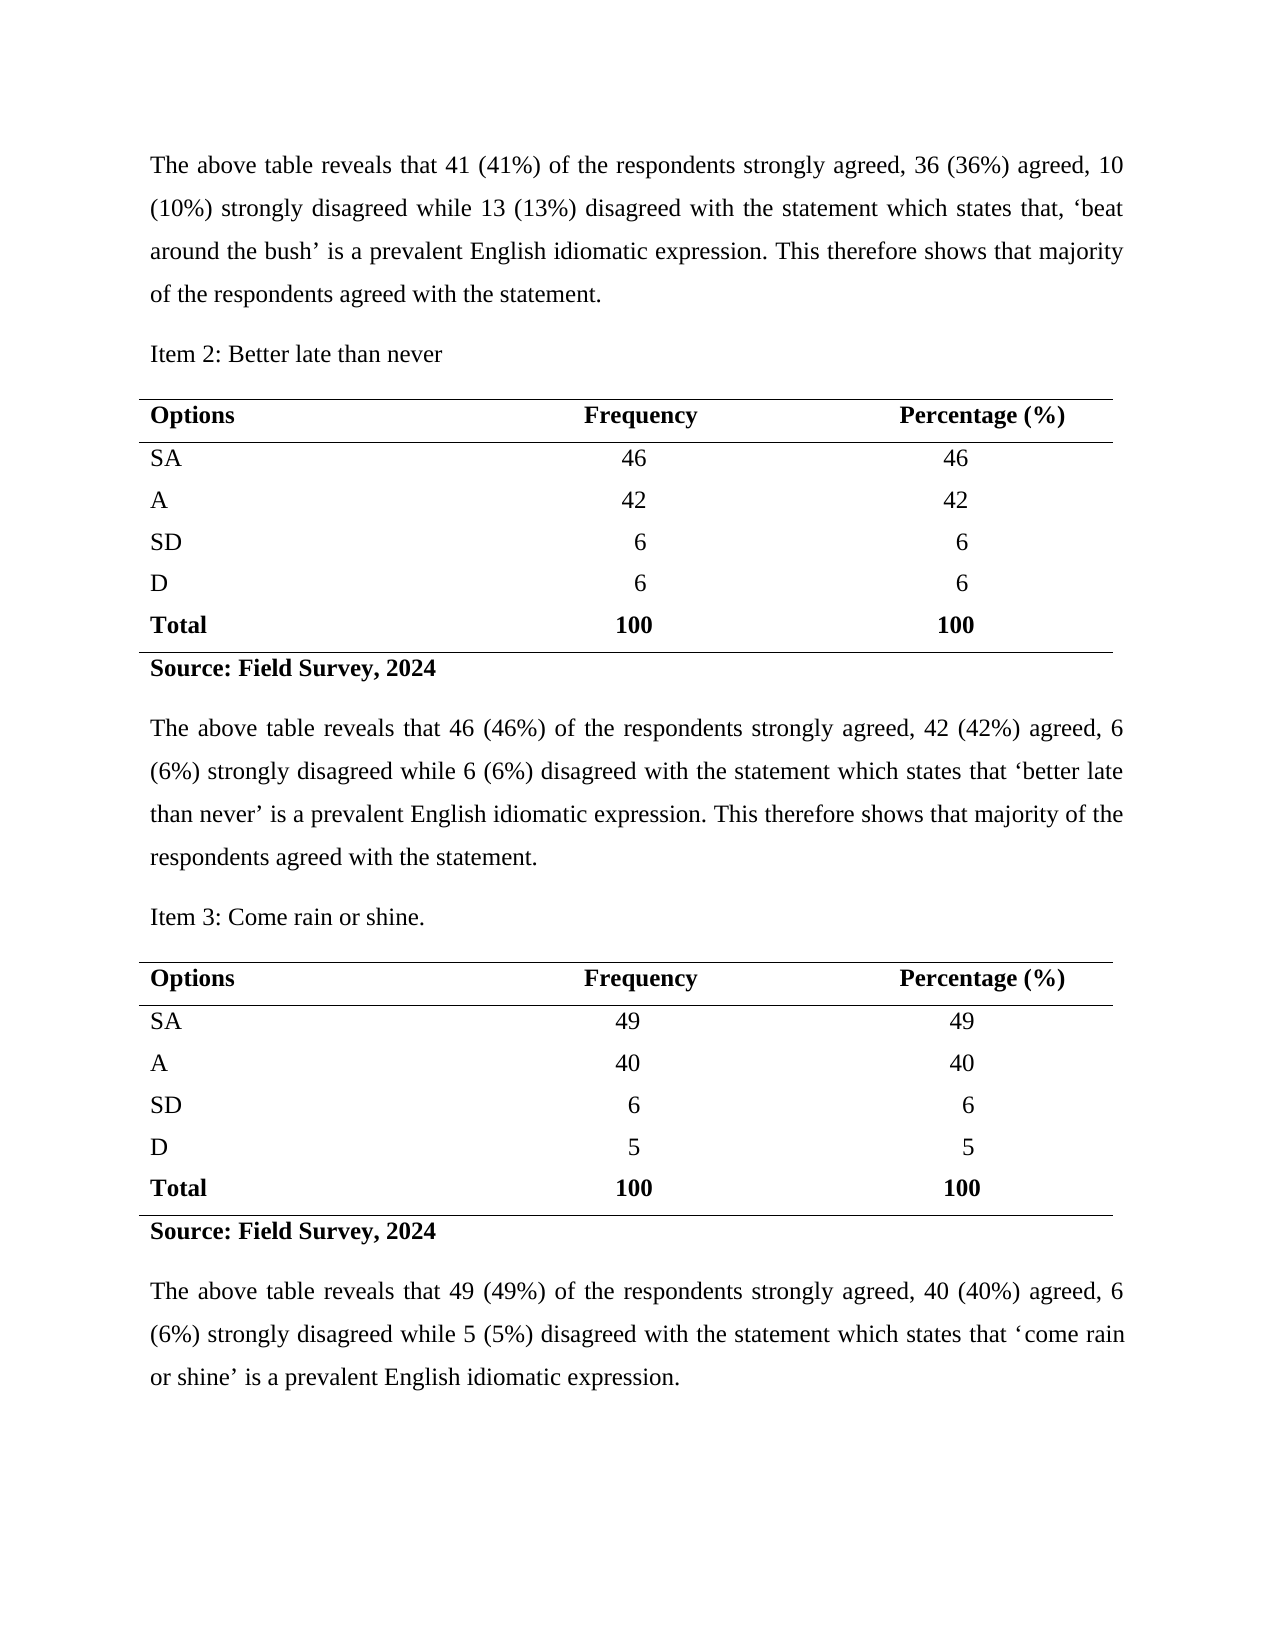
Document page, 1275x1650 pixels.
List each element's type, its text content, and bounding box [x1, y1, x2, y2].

table_cell 6 [504, 569, 888, 610]
table_cell 49 [504, 1006, 888, 1048]
table_cell A [139, 1048, 504, 1090]
table_cell 100 [504, 610, 888, 652]
table_cell Total [139, 1174, 504, 1215]
table_cell 42 [504, 485, 888, 527]
table_cell 100 [888, 610, 1113, 652]
text The above table reveals that 46 (46%) of the respondents strongly agreed, 42 (42%) agreed, 6 (6%) strongly disagreed while 6 (6%) disagreed with the statement which states that ‘better late than never’ is a prevalent English idiomatic expression. This therefore shows that majority of the respondents agreed with the statement. [150, 713, 1125, 871]
table_cell 6 [888, 527, 1113, 568]
table_cell 40 [888, 1048, 1113, 1090]
text The above table reveals that 41 (41%) of the respondents strongly agreed, 36 (36%) agreed, 10 (10%) strongly disagreed while 13 (13%) disagreed with the statement which states that, ‘beat around the bush’ is a prevalent English idiomatic expression. This therefore shows that majority of the respondents agreed with the statement. [150, 150, 1125, 308]
table_cell 5 [888, 1132, 1113, 1173]
table_cell SA [139, 443, 504, 485]
text The above table reveals that 49 (49%) of the respondents strongly agreed, 40 (40%) agreed, 6 (6%) strongly disagreed while 5 (5%) disagreed with the statement which states that ‘come rain or shine’ is a prevalent English idiomatic expression. [150, 1276, 1125, 1391]
table_cell A [139, 485, 504, 527]
table_cell D [139, 1132, 504, 1173]
table_header Options [139, 400, 504, 442]
table_cell SA [139, 1006, 504, 1048]
table_header Percentage (%) [888, 400, 1113, 442]
text Item 2: Better late than never [150, 339, 1125, 368]
table_cell 6 [504, 1090, 888, 1132]
table_cell 100 [888, 1174, 1113, 1215]
table_cell SD [139, 527, 504, 568]
table_header Frequency [504, 963, 888, 1005]
table_header Percentage (%) [888, 963, 1113, 1005]
table_cell 6 [888, 1090, 1113, 1132]
table_cell 49 [888, 1006, 1113, 1048]
text Source: Field Survey, 2024 [150, 1216, 1125, 1245]
table_header Frequency [504, 400, 888, 442]
table_cell SD [139, 1090, 504, 1132]
table_header Options [139, 963, 504, 1005]
table_cell 40 [504, 1048, 888, 1090]
table_cell D [139, 569, 504, 610]
table_cell 6 [504, 527, 888, 568]
table_cell 42 [888, 485, 1113, 527]
table_cell 46 [504, 443, 888, 485]
text Source: Field Survey, 2024 [150, 653, 1125, 682]
table_cell 100 [504, 1174, 888, 1215]
table_cell Total [139, 610, 504, 652]
table_cell 46 [888, 443, 1113, 485]
text Item 3: Come rain or shine. [150, 902, 1125, 931]
table_cell 6 [888, 569, 1113, 610]
table_cell 5 [504, 1132, 888, 1173]
